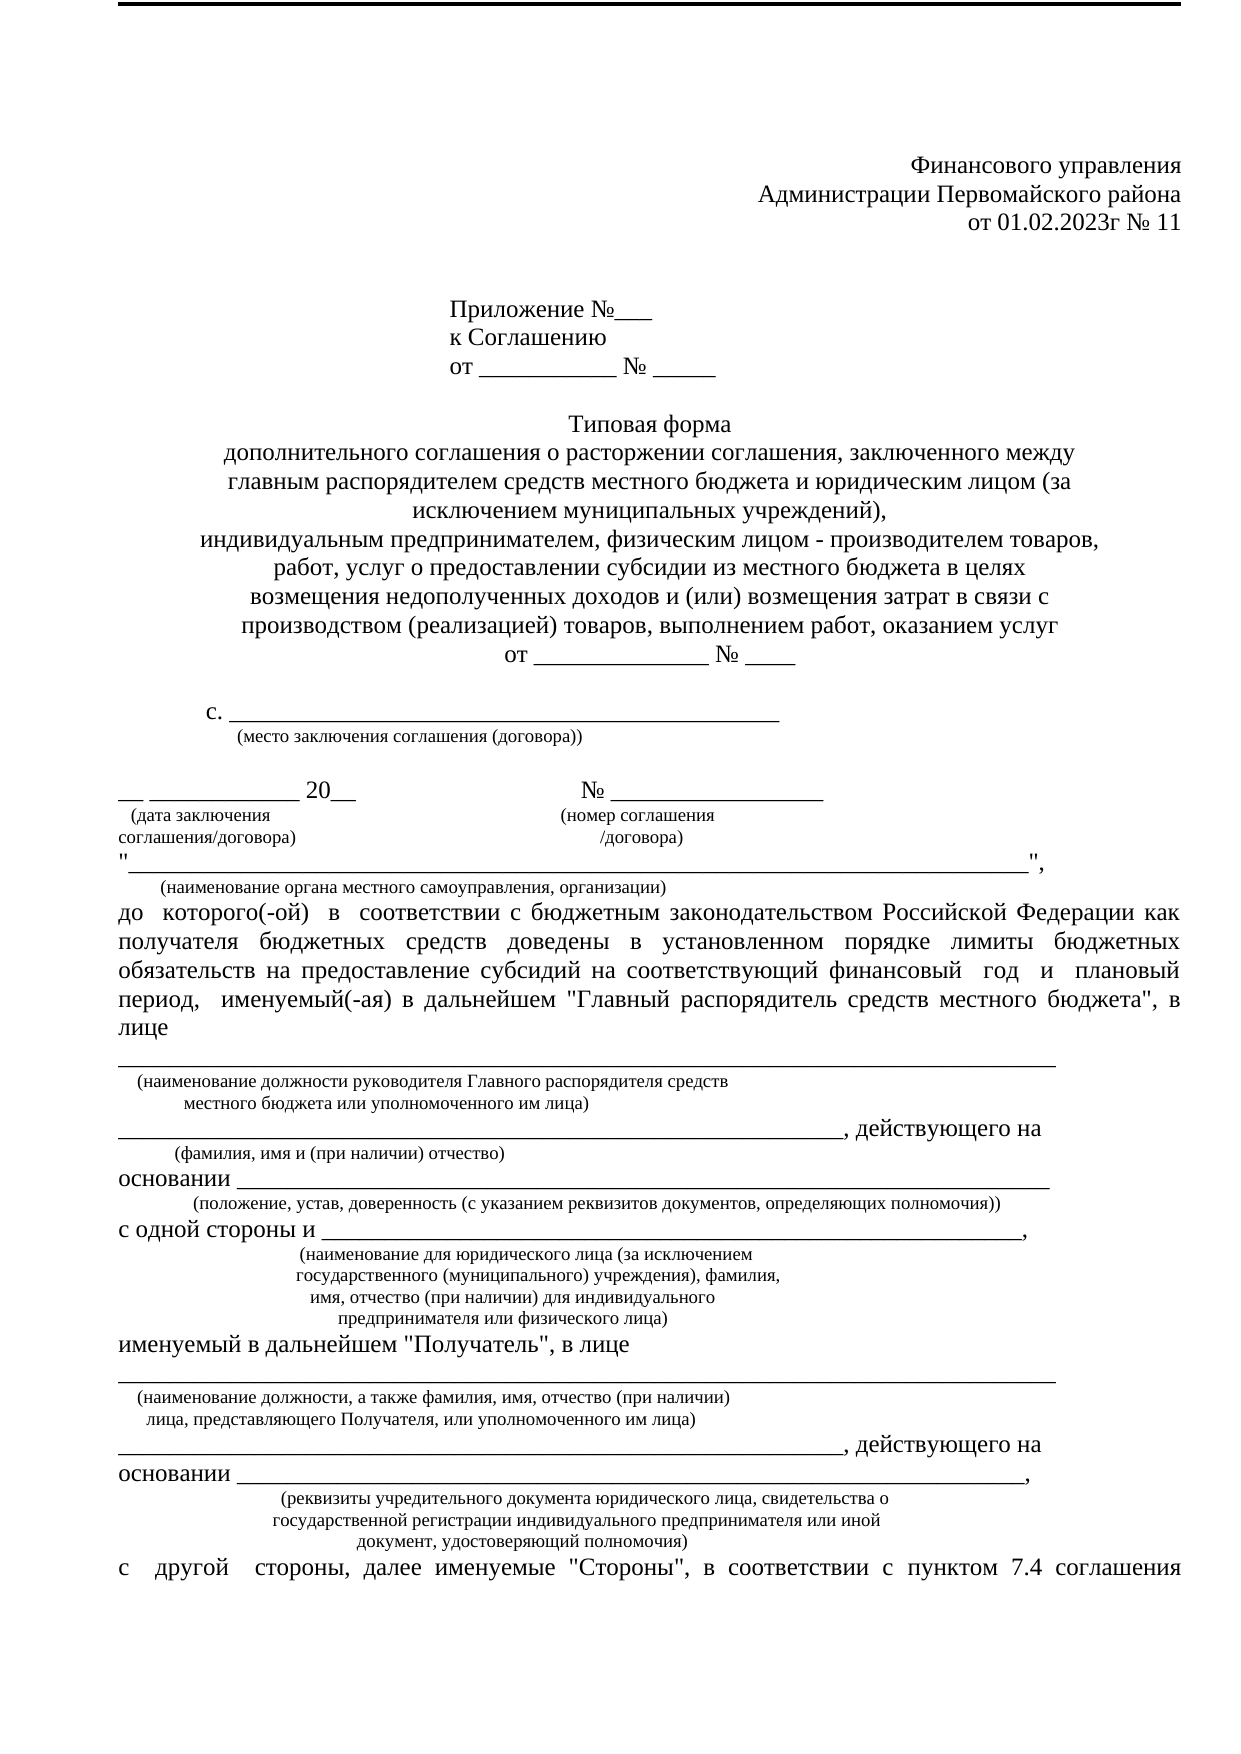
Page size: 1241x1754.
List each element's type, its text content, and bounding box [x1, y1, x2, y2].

text от ______________ № ____ [118, 639, 1181, 667]
text дополнительного соглашения о расторжении соглашения, заключенного между [118, 437, 1181, 466]
text (наименование должности, а также фамилия, имя, отчество (при наличии) [118, 1386, 1181, 1408]
text имя, отчество (при наличии) для индивидуального [118, 1286, 1181, 1307]
text ___________________________________________________________________________ [118, 1041, 1181, 1070]
text "________________________________________________________________________", [118, 847, 1181, 876]
text (наименование для юридического лица (за исключением [118, 1242, 1181, 1264]
text Администрации Первомайского района [118, 179, 1181, 207]
text (наименование органа местного самоуправления, организации) [118, 876, 1181, 897]
text индивидуальным предпринимателем, физическим лицом - производителем товаров, [118, 524, 1181, 552]
text к Соглашению [118, 322, 1181, 351]
text основании _________________________________________________________________ [118, 1163, 1181, 1192]
text именуемый в дальнейшем "Получатель", в лице [118, 1329, 1181, 1357]
text Приложение №___ [118, 294, 1181, 322]
text (положение, устав, доверенность (с указанием реквизитов документов, определяющих полномочия)) [118, 1192, 1181, 1214]
text соглашения/договора) /договора) [118, 826, 1181, 847]
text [118, 1552, 1181, 1580]
text возмещения недополученных доходов и (или) возмещения затрат в связи с [118, 581, 1181, 610]
text __________________________________________________________, действующего на [118, 1113, 1181, 1142]
text (наименование должности руководителя Главного распорядителя средств [118, 1070, 1181, 1092]
text __________________________________________________________, действующего на [118, 1429, 1181, 1458]
text государственного (муниципального) учреждения), фамилия, [118, 1264, 1181, 1286]
text __ ____________ 20__ № _________________ [118, 775, 1181, 804]
text документ, удостоверяющий полномочия) [118, 1530, 1181, 1552]
text работ, услуг о предоставлении субсидии из местного бюджета в целях [118, 552, 1181, 581]
text лица, представляющего Получателя, или уполномоченного им лица) [118, 1408, 1181, 1429]
text местного бюджета или уполномоченного им лица) [118, 1092, 1181, 1113]
text исключением муниципальных учреждений), [118, 495, 1181, 524]
text ___________________________________________________________________________ [118, 1357, 1181, 1386]
text от ___________ № _____ [118, 351, 1181, 380]
text (фамилия, имя и (при наличии) отчество) [118, 1142, 1181, 1163]
text Типовая форма [118, 409, 1181, 437]
text главным распорядителем средств местного бюджета и юридическим лицом (за [118, 466, 1181, 495]
text (реквизиты учредительного документа юридического лица, свидетельства о [118, 1487, 1181, 1508]
text до которого(-ой) в соответствии с бюджетным законодательством Российской Федерации как получателя бюджетных средств доведены в установленном порядке лимиты бюджетных обязательств на предоставление субсидий на соответствующий финансовый год и плановый период, именуемый(-ая) в дальнейшем "Главный распорядитель средств местного бюджета", в лице [118, 897, 1181, 1041]
text от 01.02.2023г № 11 [118, 207, 1181, 236]
text Финансового управления [118, 150, 1181, 179]
text предпринимателя или физического лица) [118, 1307, 1181, 1329]
text государственной регистрации индивидуального предпринимателя или иной [118, 1508, 1181, 1530]
text с. ____________________________________________ [118, 696, 1181, 725]
text (место заключения соглашения (договора)) [118, 725, 1181, 747]
text основании _______________________________________________________________, [118, 1458, 1181, 1487]
text (дата заключения (номер соглашения [118, 804, 1181, 826]
text с одной стороны и ________________________________________________________, [118, 1214, 1181, 1242]
text производством (реализацией) товаров, выполнением работ, оказанием услуг [118, 610, 1181, 639]
